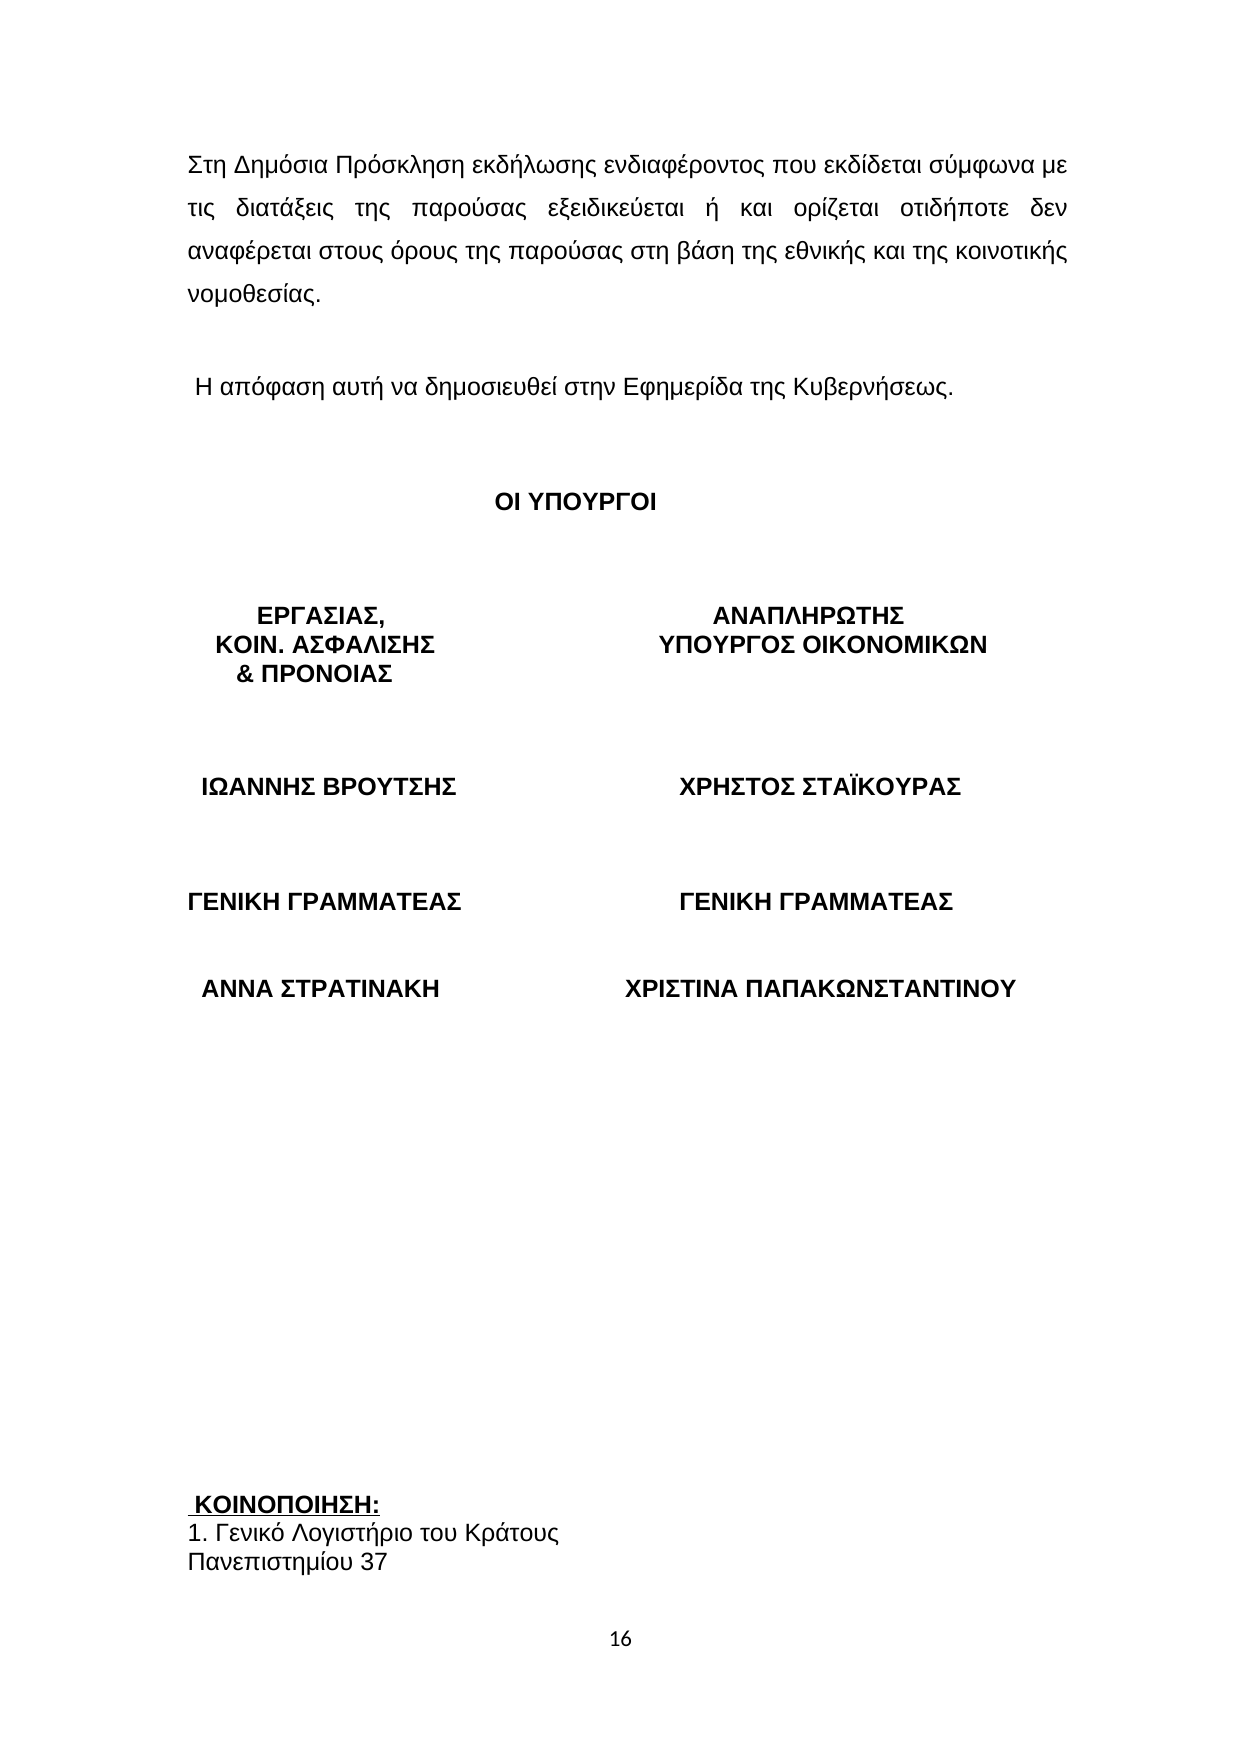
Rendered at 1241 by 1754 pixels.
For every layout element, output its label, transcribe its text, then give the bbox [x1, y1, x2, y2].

text ΚΟΙΝΟΠΟΙΗΣΗ: [187, 1490, 1063, 1518]
text ΕΡΓΑΣΙΑΣ, ΑΝΑΠΛΗΡΩΤΗΣ [187, 601, 1063, 630]
text & ΠΡΟΝΟΙΑΣ [187, 659, 1063, 688]
text Στη Δημόσια Πρόσκληση εκδήλωσης ενδιαφέροντος που εκδίδεται σύμφωνα με τις διατάξεις της παρούσας εξειδικεύεται ή και ορίζεται οτιδήποτε δεν αναφέρεται στους όρους της παρούσας στη βάση της εθνικής και της κοινοτικής νομοθεσίας. [187, 150, 1069, 308]
text ΟΙ ΥΠΟΥΡΓΟΙ [187, 487, 1063, 516]
text ΑΝΝΑ ΣΤΡΑΤΙΝΑΚΗ ΧΡΙΣΤΙΝΑ ΠΑΠΑΚΩΝΣΤΑΝΤΙΝΟΥ [187, 974, 1063, 1002]
text Πανεπιστημίου 37 [187, 1547, 1063, 1576]
text Η απόφαση αυτή να δημοσιευθεί στην Εφημερίδα της Κυβερνήσεως. [187, 372, 1063, 401]
text ΚΟΙΝ. ΑΣΦΑΛΙΣΗΣ ΥΠΟΥΡΓΟΣ ΟΙΚΟΝΟΜΙΚΩΝ [187, 630, 1063, 659]
text ΙΩΑΝΝΗΣ ΒΡΟΥΤΣΗΣ ΧΡΗΣΤΟΣ ΣΤΑΪΚΟΥΡΑΣ [187, 772, 1063, 801]
text ΓΕΝΙΚΗ ΓΡΑΜΜΑΤΕΑΣ ΓΕΝΙΚΗ ΓΡΑΜΜΑΤΕΑΣ [187, 887, 1063, 916]
text 1. Γενικό Λογιστήριο του Κράτους [187, 1518, 1063, 1547]
